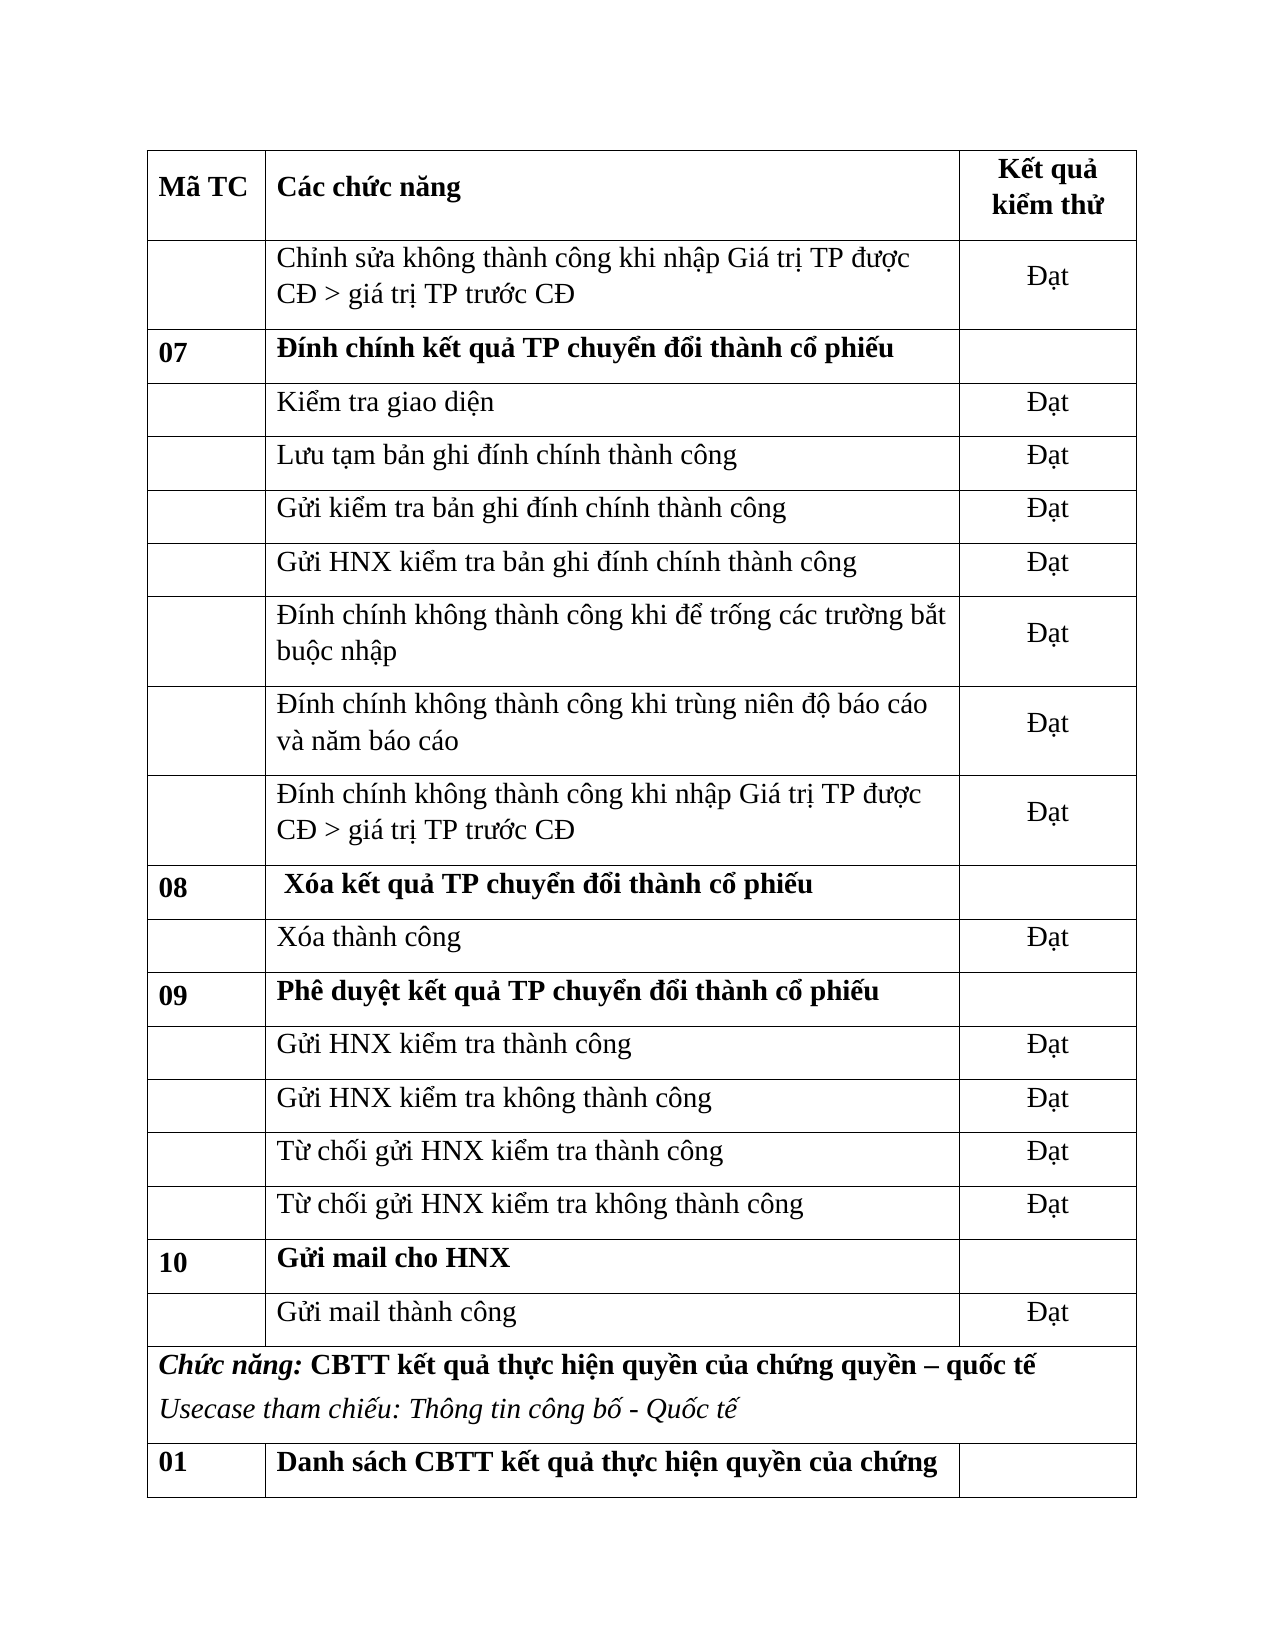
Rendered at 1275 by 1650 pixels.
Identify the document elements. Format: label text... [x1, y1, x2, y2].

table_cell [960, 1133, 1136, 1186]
table_header Kết quả kiểm thử [960, 151, 1136, 239]
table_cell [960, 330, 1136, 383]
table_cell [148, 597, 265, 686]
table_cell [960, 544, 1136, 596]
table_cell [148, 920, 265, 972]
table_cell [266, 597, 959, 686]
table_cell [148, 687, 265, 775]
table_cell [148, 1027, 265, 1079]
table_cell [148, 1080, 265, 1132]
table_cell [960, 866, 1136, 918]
table_header Các chức năng [266, 151, 959, 239]
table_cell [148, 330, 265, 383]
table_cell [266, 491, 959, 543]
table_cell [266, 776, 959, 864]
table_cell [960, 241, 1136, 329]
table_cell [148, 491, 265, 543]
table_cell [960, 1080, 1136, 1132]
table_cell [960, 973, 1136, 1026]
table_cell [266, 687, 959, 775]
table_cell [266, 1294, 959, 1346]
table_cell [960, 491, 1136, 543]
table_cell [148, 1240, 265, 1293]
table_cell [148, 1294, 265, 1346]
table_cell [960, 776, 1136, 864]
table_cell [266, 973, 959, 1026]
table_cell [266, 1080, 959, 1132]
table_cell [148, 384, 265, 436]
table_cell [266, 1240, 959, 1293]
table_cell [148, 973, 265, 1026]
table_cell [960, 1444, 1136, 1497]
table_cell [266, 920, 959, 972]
table_header Mã TC [148, 151, 265, 239]
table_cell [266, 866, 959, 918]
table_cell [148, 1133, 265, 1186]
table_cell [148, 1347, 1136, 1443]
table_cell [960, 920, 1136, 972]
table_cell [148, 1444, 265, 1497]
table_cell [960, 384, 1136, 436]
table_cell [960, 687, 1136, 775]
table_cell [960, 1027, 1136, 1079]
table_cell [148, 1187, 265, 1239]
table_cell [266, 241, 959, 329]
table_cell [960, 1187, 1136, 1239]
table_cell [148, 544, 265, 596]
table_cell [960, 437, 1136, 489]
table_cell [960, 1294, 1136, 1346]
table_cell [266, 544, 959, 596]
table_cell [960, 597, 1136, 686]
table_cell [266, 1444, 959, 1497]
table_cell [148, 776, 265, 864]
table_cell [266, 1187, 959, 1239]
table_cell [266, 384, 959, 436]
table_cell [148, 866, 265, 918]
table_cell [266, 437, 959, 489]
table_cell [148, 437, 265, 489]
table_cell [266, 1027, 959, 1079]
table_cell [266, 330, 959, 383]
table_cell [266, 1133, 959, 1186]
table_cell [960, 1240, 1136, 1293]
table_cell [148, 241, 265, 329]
